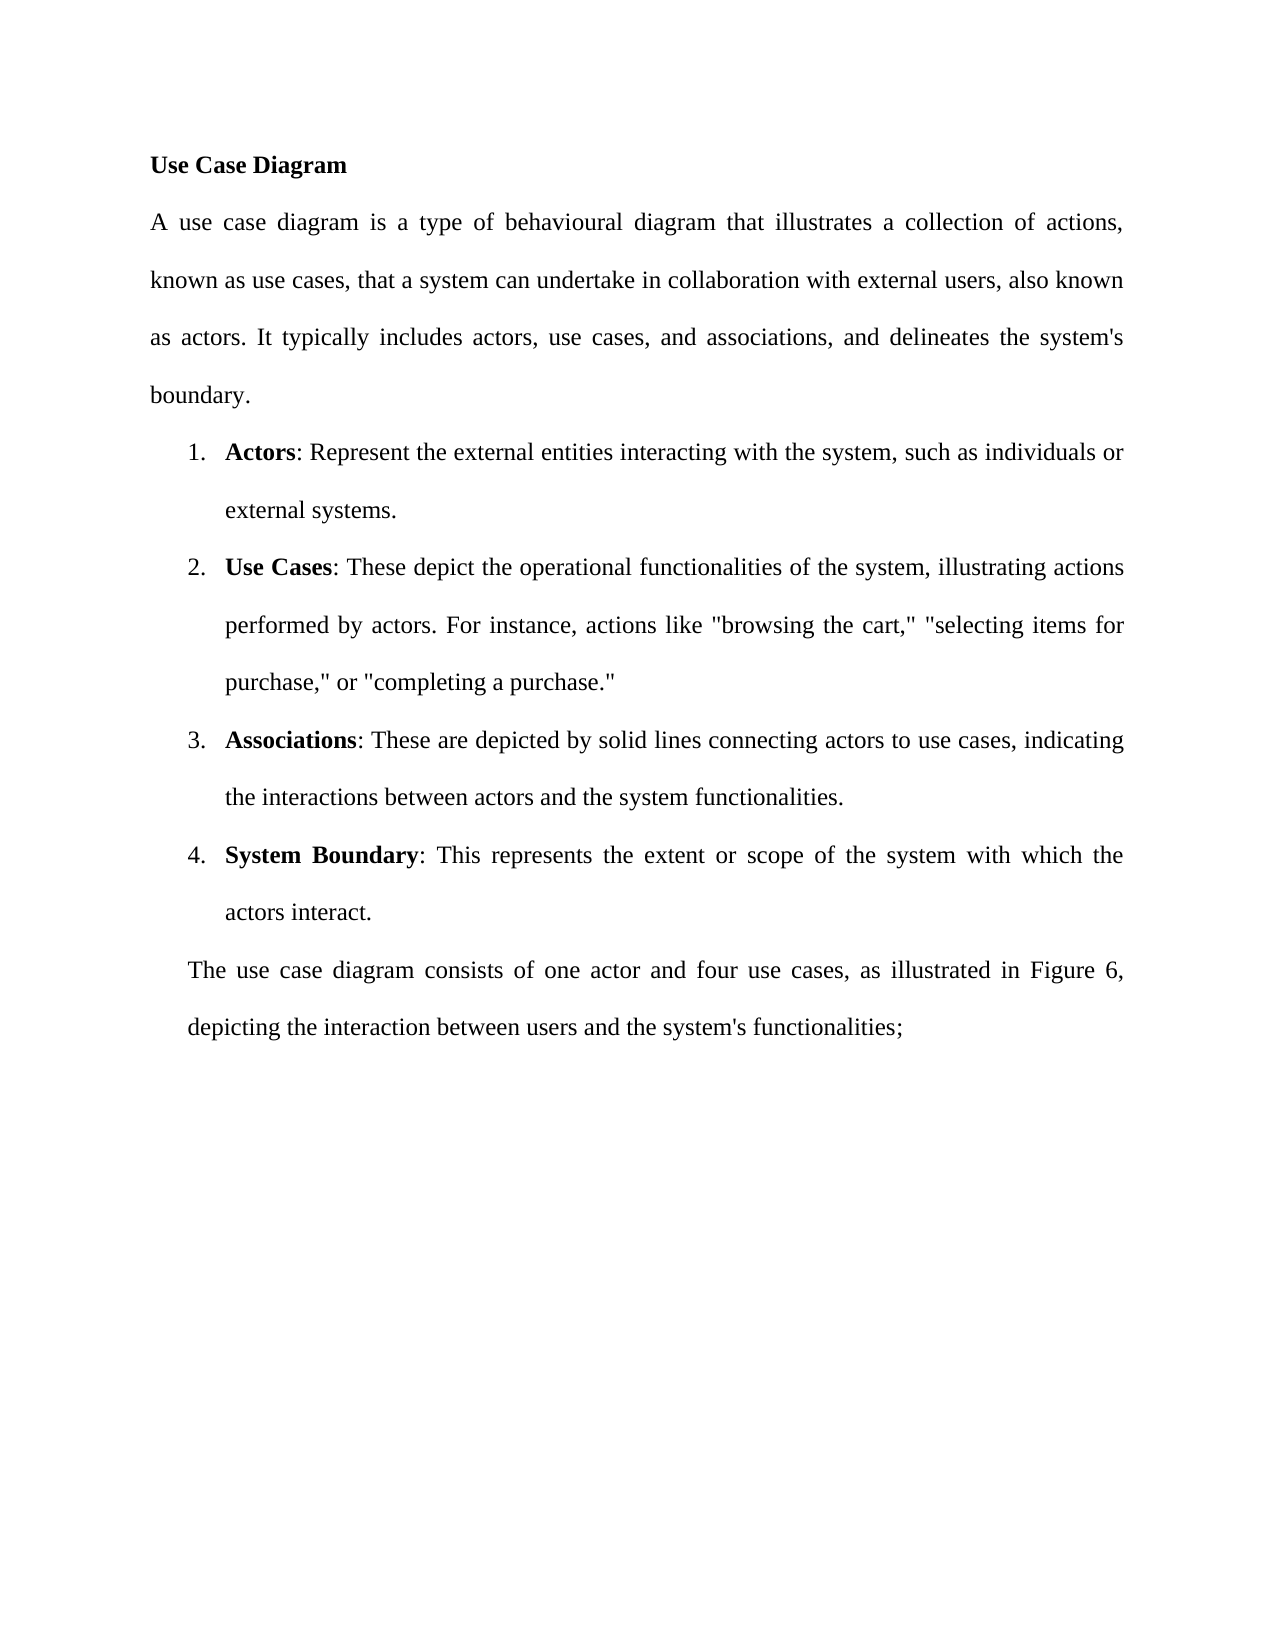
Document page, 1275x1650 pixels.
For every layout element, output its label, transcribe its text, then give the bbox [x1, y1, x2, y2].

list Associations: These are depicted by solid lines connecting actors to use cases, indicating the interactions between actors and the system functionalities. [187, 725, 1125, 811]
text The use case diagram consists of one actor and four use cases, as illustrated in Figure 6, depicting the interaction between users and the system's functionalities; [187, 955, 1125, 1041]
text A use case diagram is a type of behavioural diagram that illustrates a collection of actions, known as use cases, that a system can undertake in collaboration with external users, also known as actors. It typically includes actors, use cases, and associations, and delineates the system's boundary. [150, 207, 1125, 409]
list Actors: Represent the external entities interacting with the system, such as individuals or external systems. [187, 437, 1125, 524]
list Use Cases: These depict the operational functionalities of the system, illustrating actions performed by actors. For instance, actions like "browsing the cart," "selecting items for purchase," or "completing a purchase." [187, 552, 1125, 696]
subtitle Use Case Diagram [150, 150, 1125, 179]
list System Boundary: This represents the extent or scope of the system with which the actors interact. [187, 840, 1125, 926]
